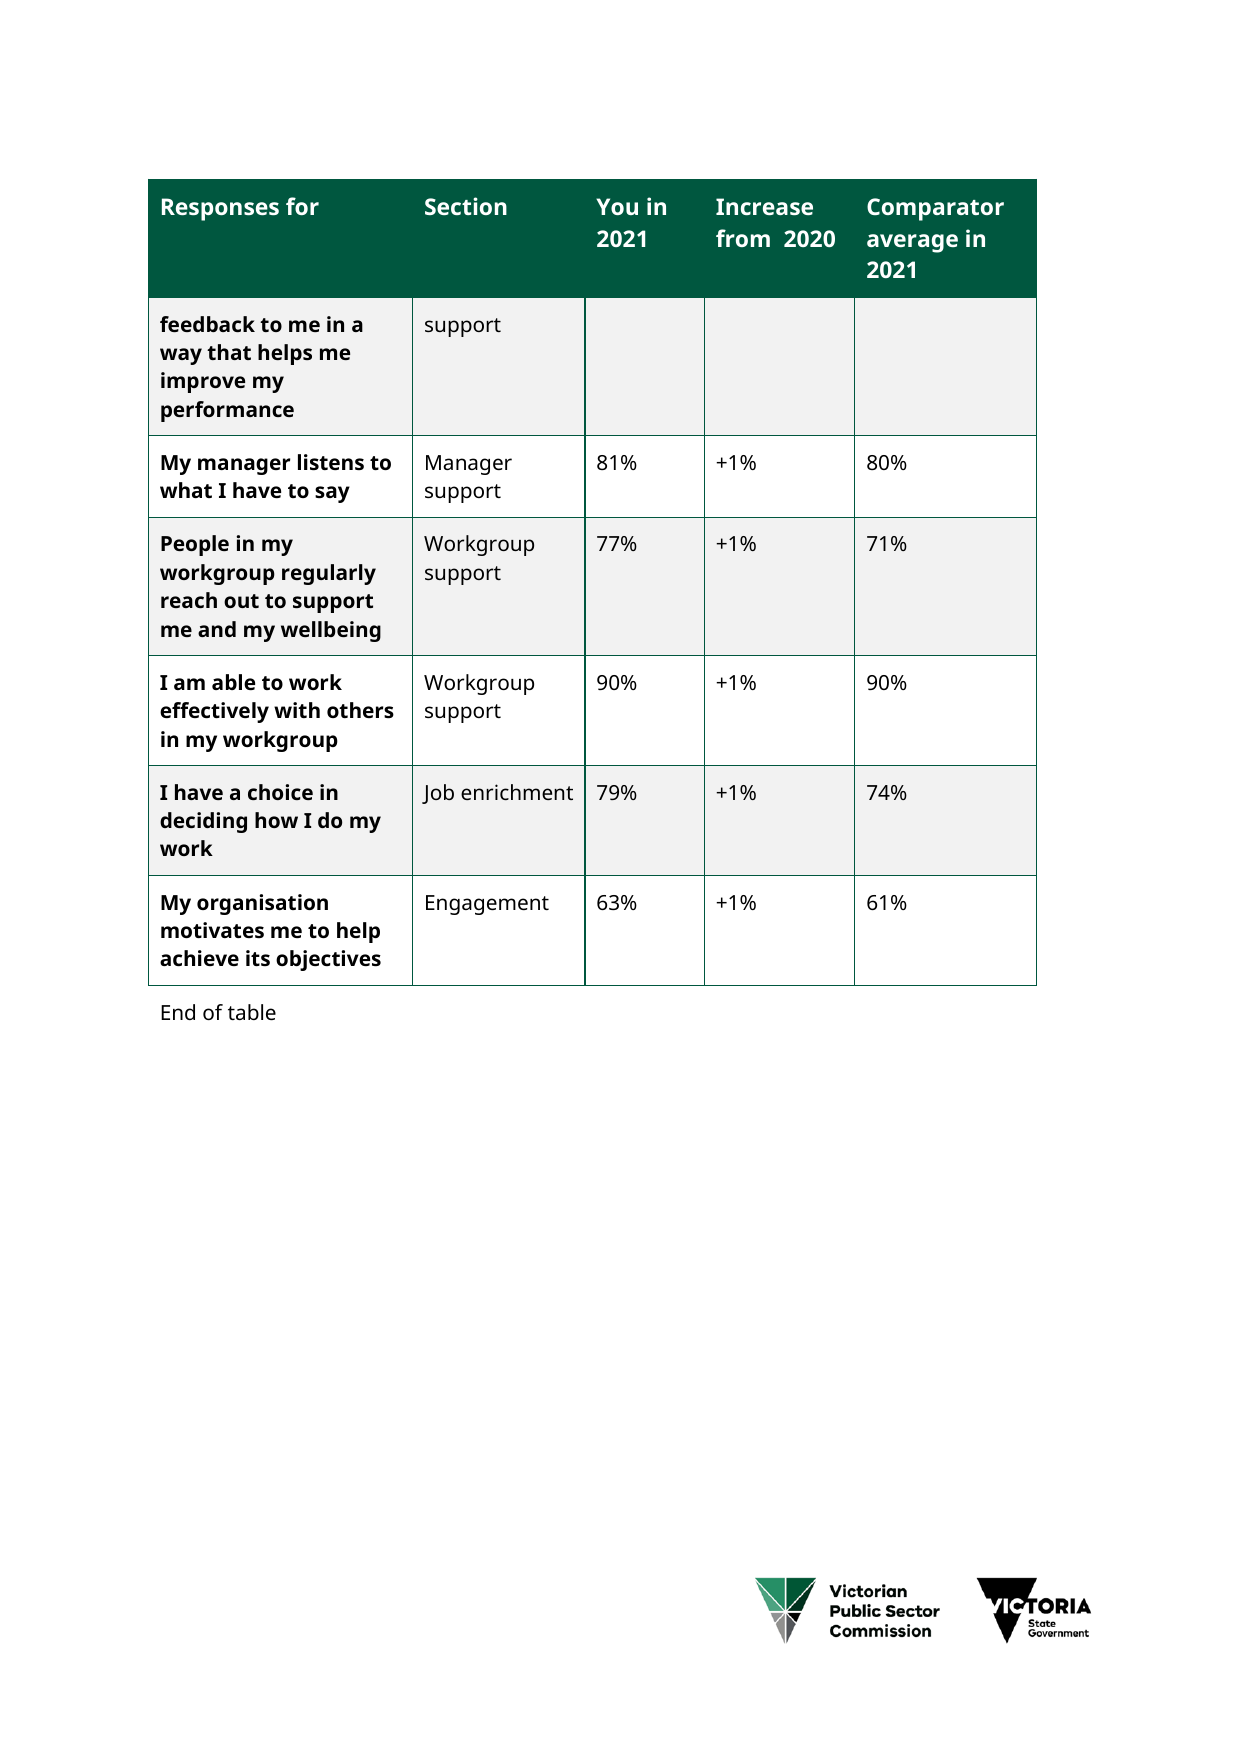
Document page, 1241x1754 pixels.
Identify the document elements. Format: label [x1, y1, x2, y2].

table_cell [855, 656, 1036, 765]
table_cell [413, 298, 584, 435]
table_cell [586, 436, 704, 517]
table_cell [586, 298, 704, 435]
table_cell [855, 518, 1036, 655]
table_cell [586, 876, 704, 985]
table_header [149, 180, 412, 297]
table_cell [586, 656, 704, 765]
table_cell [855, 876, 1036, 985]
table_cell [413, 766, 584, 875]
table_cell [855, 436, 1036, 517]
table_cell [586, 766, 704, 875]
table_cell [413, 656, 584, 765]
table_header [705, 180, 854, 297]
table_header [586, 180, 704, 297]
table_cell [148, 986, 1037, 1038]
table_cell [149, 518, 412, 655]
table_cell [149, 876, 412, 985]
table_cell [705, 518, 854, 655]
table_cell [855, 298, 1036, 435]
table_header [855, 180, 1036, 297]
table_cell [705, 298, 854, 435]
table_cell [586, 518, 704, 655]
picture [754, 1577, 1093, 1645]
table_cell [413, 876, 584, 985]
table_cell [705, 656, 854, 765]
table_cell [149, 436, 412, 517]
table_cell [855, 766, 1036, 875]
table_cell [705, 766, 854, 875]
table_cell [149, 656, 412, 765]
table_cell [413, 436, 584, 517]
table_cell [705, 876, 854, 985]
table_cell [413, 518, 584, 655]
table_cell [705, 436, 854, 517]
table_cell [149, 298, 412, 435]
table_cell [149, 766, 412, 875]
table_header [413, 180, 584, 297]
